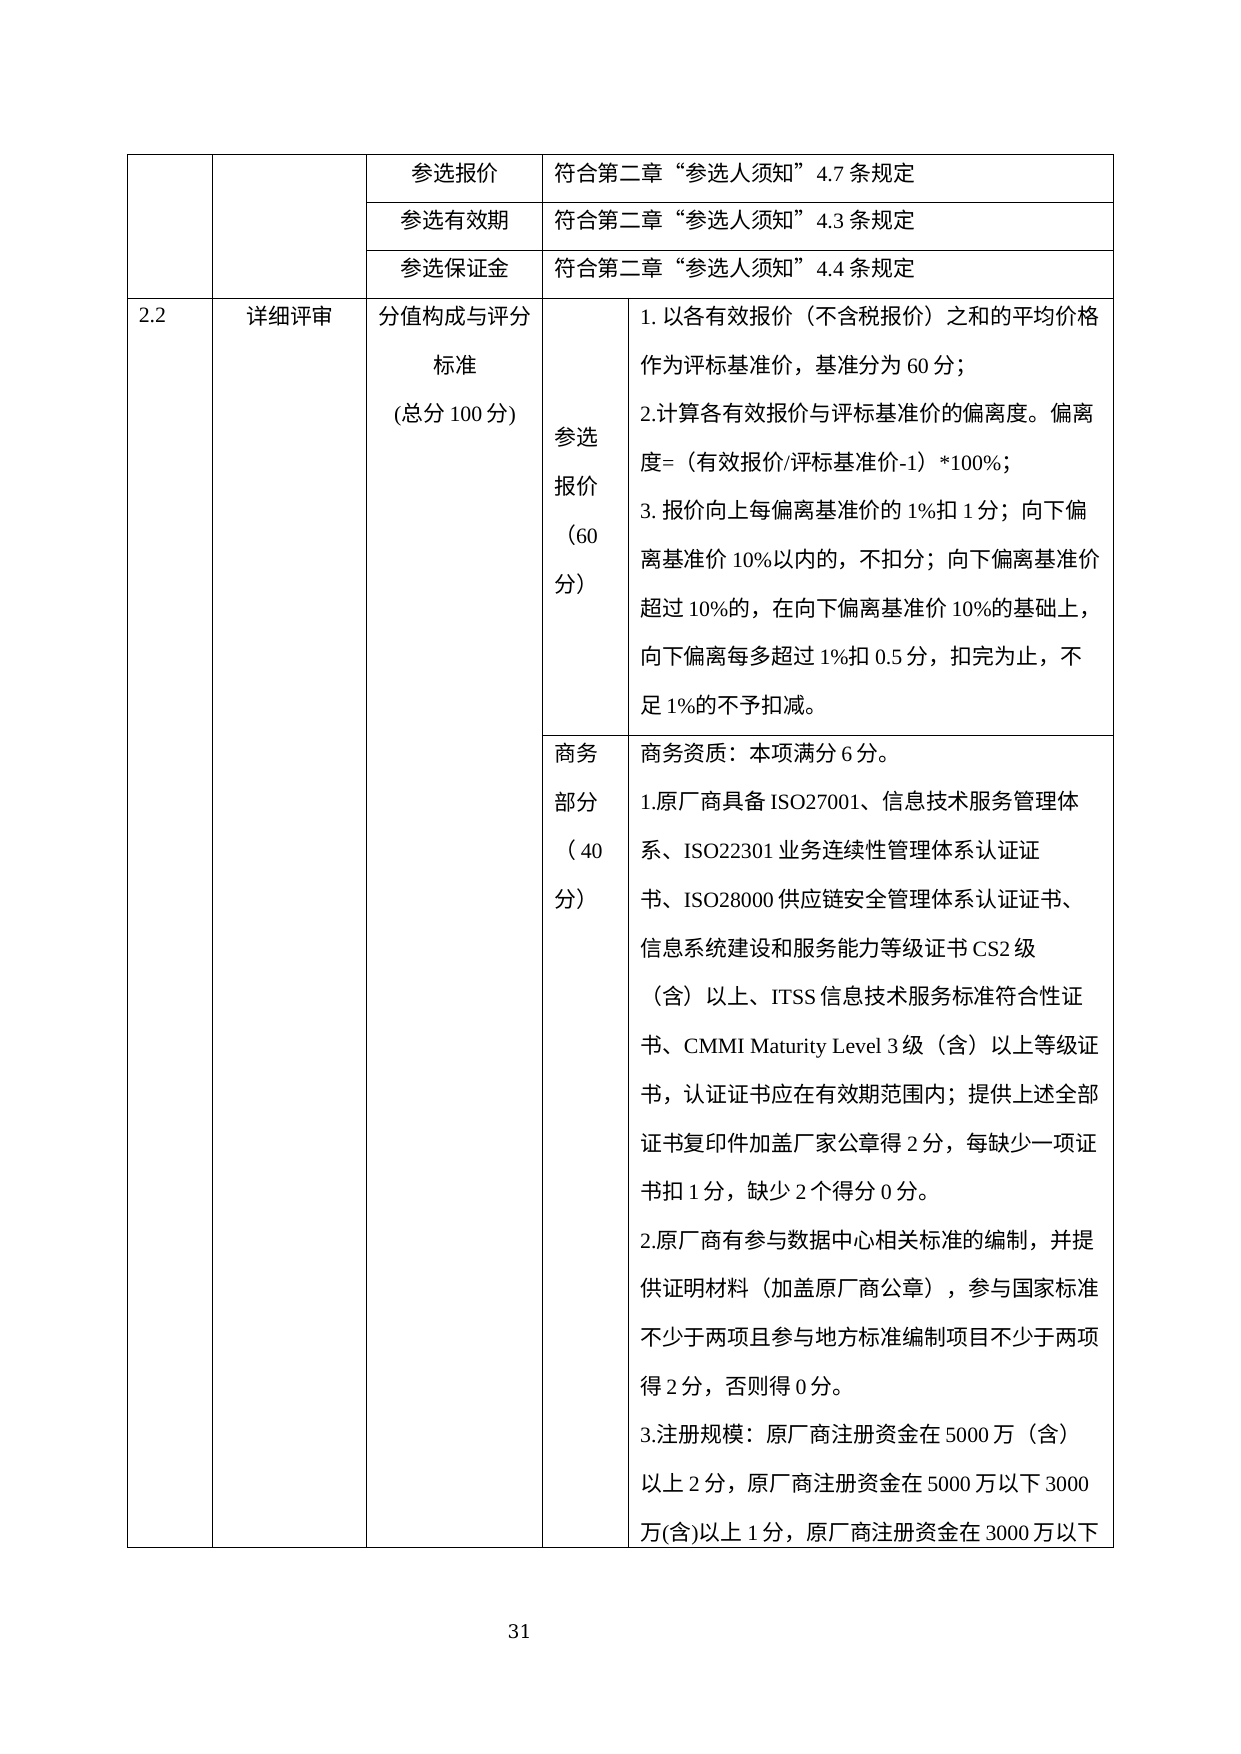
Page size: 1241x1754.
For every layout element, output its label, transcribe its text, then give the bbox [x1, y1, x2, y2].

table_cell 1. 以各有效报价（不含税报价）之和的平均价格作为评标基准价，基准分为60分； 2.计算各有效报价与评标基准价的偏离度。偏离度=（有效报价/评标基准价-1）*100%； 3. 报价向上每偏离基准价的1%扣1分；向下偏离基准价10%以内的，不扣分；向下偏离基准价超过10%的，在向下偏离基准价10%的基础上，向下偏离每多超过1%扣0.5分，扣完为止，不足1%的不予扣减。 [629, 299, 1113, 734]
table_cell 商务部分（ 40分） [543, 736, 628, 1547]
table_cell 2.2 [128, 299, 212, 1547]
table_cell 符合第二章“参选人须知”4.3 条规定 [543, 203, 1113, 250]
table_cell 符合第二章“参选人须知”4.4 条规定 [543, 251, 1113, 297]
table_cell 符合第二章“参选人须知”4.7 条规定 [543, 155, 1113, 202]
table_cell 参选报价（60分） [543, 299, 628, 734]
table_cell 参选保证金 [367, 251, 542, 297]
table_cell 参选有效期 [367, 203, 542, 250]
table_cell 参选报价 [367, 155, 542, 202]
table_cell 详细评审 [213, 299, 366, 1547]
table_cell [629, 736, 1113, 1547]
table_cell 分值构成与评分标准 (总分100分) [367, 299, 542, 1547]
